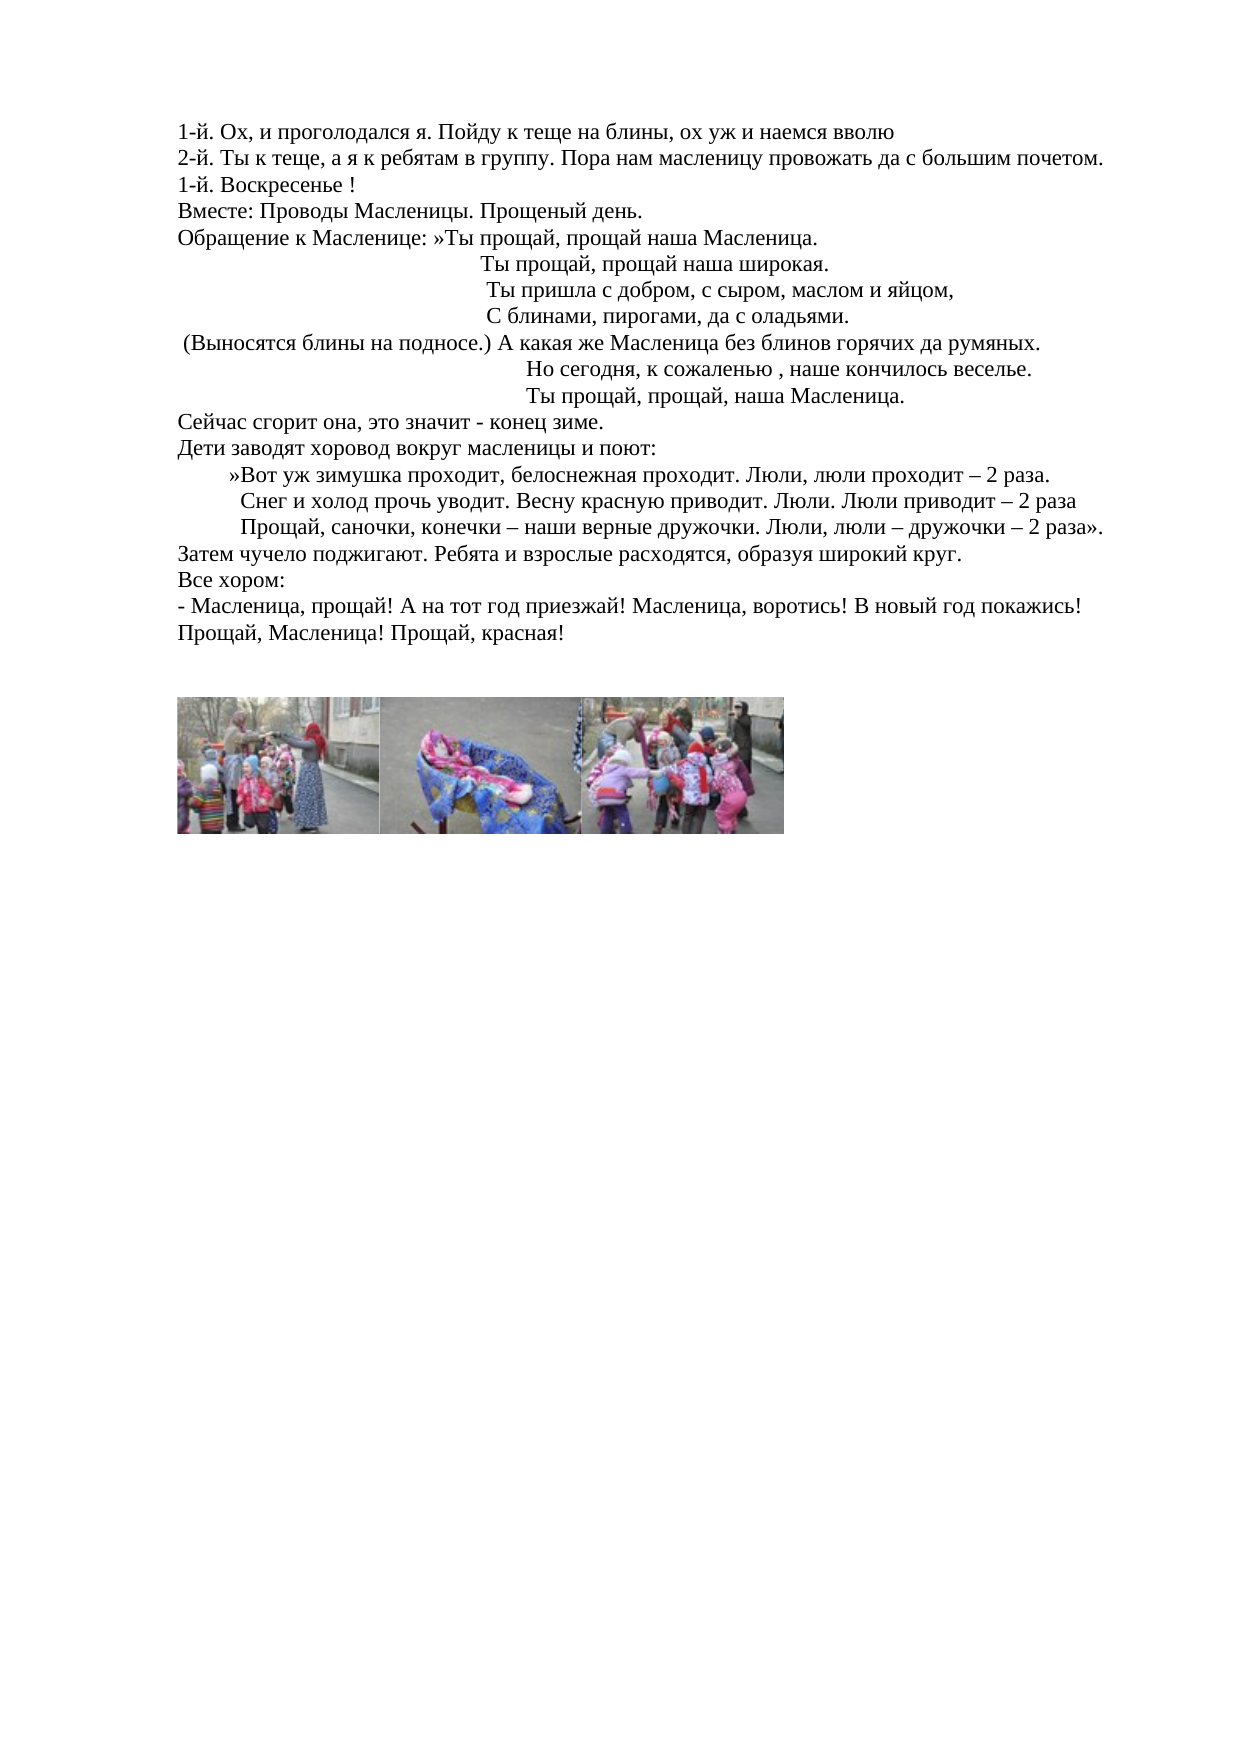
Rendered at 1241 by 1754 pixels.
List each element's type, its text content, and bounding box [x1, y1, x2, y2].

picture [177, 697, 784, 834]
text - Масленица, прощай! А на тот год приезжай! Масленица, воротись! В новый год покажись! [177, 592, 1152, 619]
text (Выносятся блины на подносе.) А какая же Масленица без блинов горячих да румяных. [177, 329, 1152, 355]
text Обращение к Масленице: »Ты прощай, прощай наша Масленица. [177, 223, 1152, 250]
text Ты прощай, прощай, наша Масленица. [177, 382, 1152, 408]
text Снег и холод прочь уводит. Весну красную приводит. Люли. Люли приводит – 2 раза [177, 487, 1152, 513]
text 1-й. Ох, и проголодался я. Пойду к теще на блины, ох уж и наемся вволю [177, 118, 1152, 144]
text Прощай, саночки, конечки – наши верные дружочки. Люли, люли – дружочки – 2 раза». [177, 513, 1152, 540]
text Все хором: [177, 566, 1152, 592]
text »Вот уж зимушка проходит, белоснежная проходит. Люли, люли проходит – 2 раза. [177, 461, 1152, 487]
text С блинами, пирогами, да с оладьями. [177, 303, 1152, 329]
text Ты прощай, прощай наша широкая. [177, 250, 1152, 276]
text 1-й. Воскресенье ! [177, 171, 1152, 197]
text Но сегодня, к сожаленью , наше кончилось веселье. [177, 355, 1152, 382]
text 2-й. Ты к теще, а я к ребятам в группу. Пора нам масленицу провожать да с большим почетом. [177, 144, 1152, 171]
text Сейчас сгорит она, это значит - конец зиме. [177, 408, 1152, 434]
text Вместе: Проводы Масленицы. Прощеный день. [177, 197, 1152, 223]
text Затем чучело поджигают. Ребята и взрослые расходятся, образуя широкий круг. [177, 540, 1152, 566]
text Дети заводят хоровод вокруг масленицы и поют: [177, 434, 1152, 461]
text Прощай, Масленица! Прощай, красная! [177, 619, 1152, 967]
text Ты пришла с добром, с сыром, маслом и яйцом, [177, 276, 1152, 303]
